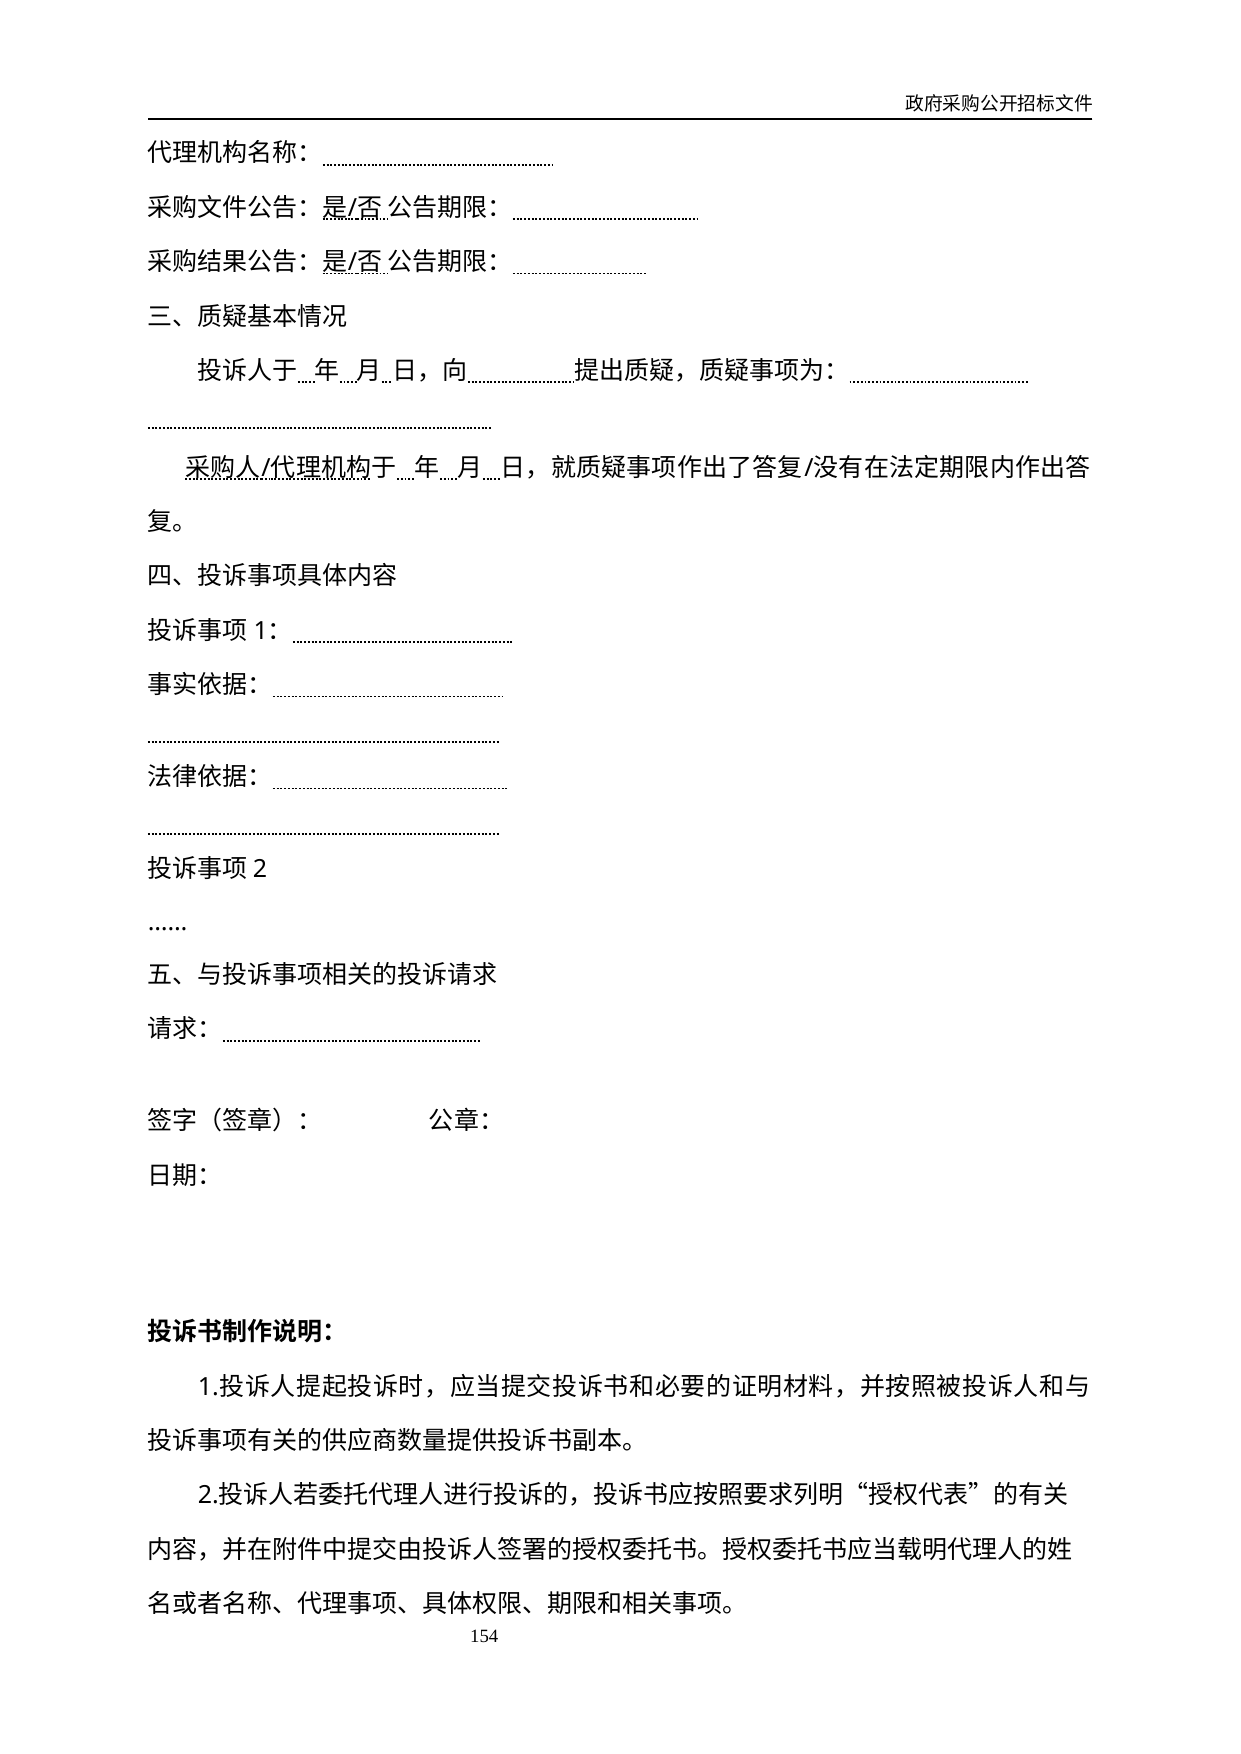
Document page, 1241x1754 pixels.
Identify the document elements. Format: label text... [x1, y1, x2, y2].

text 采购文件公告：是/否 公告期限： [148, 187, 1092, 223]
text 请求： [148, 1009, 1092, 1045]
text 投诉事项 1： [148, 610, 1092, 646]
text 三、质疑基本情况 [148, 296, 1092, 332]
text 1.投诉人提起投诉时，应当提交投诉书和必要的证明材料，并按照被投诉人和与投诉事项有关的供应商数量提供投诉书副本。 [148, 1366, 1092, 1457]
text 代理机构名称： [148, 133, 1092, 169]
text 投诉事项2 [148, 849, 1092, 885]
text 日期： [148, 1155, 1092, 1191]
text 四、投诉事项具体内容 [148, 556, 1092, 592]
text 投诉书制作说明： [148, 1312, 1092, 1348]
text 投诉人于 年 月 日，向 提出质疑，质疑事项为： [148, 350, 1092, 387]
text 采购人/代理机构于 年 月 日，就质疑事项作出了答复/没有在法定期限内作出答复。 [148, 447, 1092, 538]
text 签字（签章）： 公章： [148, 1101, 1092, 1137]
text 2.投诉人若委托代理人进行投诉的，投诉书应按照要求列明“授权代表”的有关内容，并在附件中提交由投诉人签署的授权委托书。授权委托书应当载明代理人的姓名或者名称、代理事项、具体权限、期限和相关事项。 [148, 1475, 1092, 1620]
text 事实依据： [148, 664, 1092, 701]
text 采购结果公告：是/否 公告期限： [148, 242, 1092, 278]
text 法律依据： [148, 757, 1092, 793]
text …… [148, 903, 1092, 937]
text 五、与投诉事项相关的投诉请求 [148, 954, 1092, 991]
